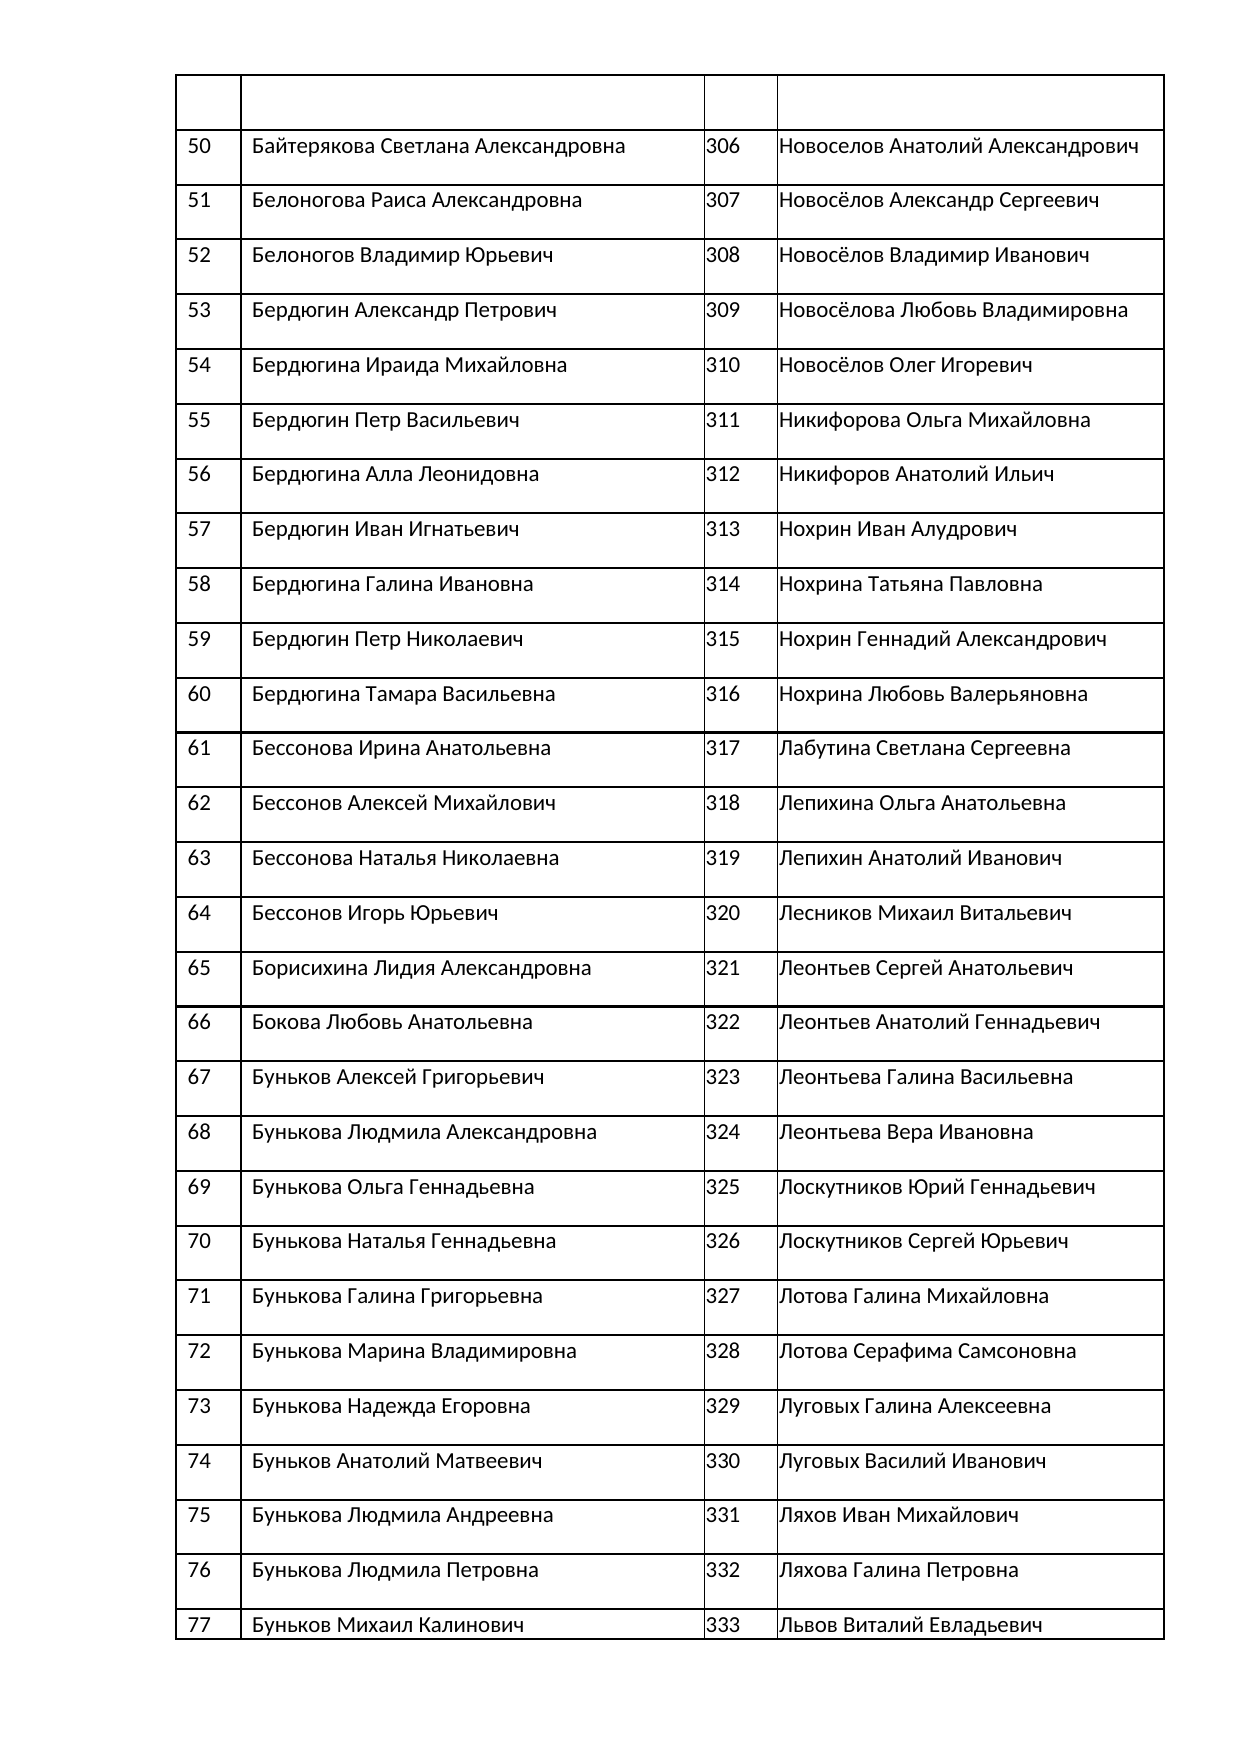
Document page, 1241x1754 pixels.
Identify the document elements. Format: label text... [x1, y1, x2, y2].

table_cell Лотова Галина Михайловна [778, 1281, 1163, 1334]
table_cell 308 [705, 240, 777, 293]
table_cell Лоскутников Сергей Юрьевич [778, 1227, 1163, 1279]
table_cell 310 [705, 350, 777, 403]
table_cell Лепихина Ольга Анатольевна [778, 788, 1163, 841]
table_cell 71 [177, 1281, 240, 1334]
table_cell Никифорова Ольга Михайловна [778, 405, 1163, 457]
table_cell Новоселов Анатолий Александрович [778, 131, 1163, 183]
table_cell Лабутина Светлана Сергеевна [778, 734, 1163, 786]
table_cell 64 [177, 898, 240, 951]
table_cell Леонтьева Вера Ивановна [778, 1117, 1163, 1170]
table_cell 52 [177, 240, 240, 293]
table_cell 307 [705, 186, 777, 238]
table_cell Бердюгин Петр Николаевич [242, 624, 704, 677]
table_cell 55 [177, 405, 240, 457]
table_cell Борисихина Лидия Александровна [242, 953, 704, 1005]
table_cell 56 [177, 460, 240, 512]
table_cell Леонтьев Анатолий Геннадьевич [778, 1008, 1163, 1060]
table_cell Леонтьев Сергей Анатольевич [778, 953, 1163, 1005]
table_cell 67 [177, 1062, 240, 1115]
table_cell 318 [705, 788, 777, 841]
table_cell Бунькова Галина Григорьевна [242, 1281, 704, 1334]
table_cell 72 [177, 1336, 240, 1389]
table_cell Нохрин Геннадий Александрович [778, 624, 1163, 677]
table_cell 63 [177, 843, 240, 896]
table_cell 66 [177, 1008, 240, 1060]
table_cell 69 [177, 1172, 240, 1224]
table_cell Бунькова Марина Владимировна [242, 1336, 704, 1389]
table_cell Лепихин Анатолий Иванович [778, 843, 1163, 896]
table_cell Ляхов Иван Михайлович [778, 1501, 1163, 1553]
table_cell 333 [705, 1610, 777, 1638]
table_cell 305 [705, 76, 777, 129]
table_cell Леонтьева Галина Васильевна [778, 1062, 1163, 1115]
table_cell Ляхова Галина Петровна [778, 1555, 1163, 1608]
table_cell 322 [705, 1008, 777, 1060]
table_cell 323 [705, 1062, 777, 1115]
table_cell Новосёлов Александр Сергеевич [778, 186, 1163, 238]
table_cell 327 [705, 1281, 777, 1334]
table_cell 50 [177, 131, 240, 183]
table_cell Байтерякова Светлана Александровна [242, 131, 704, 183]
table_cell 68 [177, 1117, 240, 1170]
table_cell 317 [705, 734, 777, 786]
table_cell Нохрина Татьяна Павловна [778, 569, 1163, 622]
table_cell 60 [177, 679, 240, 731]
table_cell Бунькова Надежда Егоровна [242, 1391, 704, 1444]
table_cell Бунькова Людмила Андреевна [242, 1501, 704, 1553]
table_cell Новосёлов Владимир Иванович [778, 240, 1163, 293]
table_cell Луговых Галина Алексеевна [778, 1391, 1163, 1444]
table_cell Бердюгин Александр Петрович [242, 295, 704, 348]
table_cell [242, 76, 704, 129]
table_cell 61 [177, 734, 240, 786]
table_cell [778, 76, 1163, 129]
table_cell 70 [177, 1227, 240, 1279]
table_cell Бердюгин Иван Игнатьевич [242, 514, 704, 567]
table_cell Бунькова Ольга Геннадьевна [242, 1172, 704, 1224]
table_cell Лоскутников Юрий Геннадьевич [778, 1172, 1163, 1224]
table_cell 325 [705, 1172, 777, 1224]
table_cell 77 [177, 1610, 240, 1638]
table_cell Бунькова Наталья Геннадьевна [242, 1227, 704, 1279]
table_cell Бессонов Игорь Юрьевич [242, 898, 704, 951]
table_cell 326 [705, 1227, 777, 1279]
table_cell 329 [705, 1391, 777, 1444]
table_cell 309 [705, 295, 777, 348]
table_cell 57 [177, 514, 240, 567]
table_cell 76 [177, 1555, 240, 1608]
table_cell 75 [177, 1501, 240, 1553]
table_cell Белоногова Раиса Александровна [242, 186, 704, 238]
table_cell Бердюгин Петр Васильевич [242, 405, 704, 457]
table_cell Бессонов Алексей Михайлович [242, 788, 704, 841]
table_cell 53 [177, 295, 240, 348]
table_cell 311 [705, 405, 777, 457]
table_cell Нохрин Иван Алудрович [778, 514, 1163, 567]
table_cell Бокова Любовь Анатольевна [242, 1008, 704, 1060]
table_cell Новосёлова Любовь Владимировна [778, 295, 1163, 348]
table_cell Лотова Серафима Самсоновна [778, 1336, 1163, 1389]
table_cell 65 [177, 953, 240, 1005]
table_cell Бердюгина Галина Ивановна [242, 569, 704, 622]
table_cell 330 [705, 1446, 777, 1498]
table_cell 320 [705, 898, 777, 951]
table_cell 316 [705, 679, 777, 731]
table_cell 73 [177, 1391, 240, 1444]
table_cell Бессонова Наталья Николаевна [242, 843, 704, 896]
table_cell Лесников Михаил Витальевич [778, 898, 1163, 951]
table_cell Буньков Алексей Григорьевич [242, 1062, 704, 1115]
table_cell 314 [705, 569, 777, 622]
table_cell 313 [705, 514, 777, 567]
table_cell 49 [177, 76, 240, 129]
table_cell 62 [177, 788, 240, 841]
table_cell Бердюгина Тамара Васильевна [242, 679, 704, 731]
table_cell 331 [705, 1501, 777, 1553]
table_cell Белоногов Владимир Юрьевич [242, 240, 704, 293]
table_cell 312 [705, 460, 777, 512]
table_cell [778, 1610, 1163, 1638]
table_cell 306 [705, 131, 777, 183]
table_cell 332 [705, 1555, 777, 1608]
table_cell 321 [705, 953, 777, 1005]
table_cell Луговых Василий Иванович [778, 1446, 1163, 1498]
table_cell Бунькова Людмила Александровна [242, 1117, 704, 1170]
table_cell 319 [705, 843, 777, 896]
table_cell Бессонова Ирина Анатольевна [242, 734, 704, 786]
table_cell 58 [177, 569, 240, 622]
table_cell Бунькова Людмила Петровна [242, 1555, 704, 1608]
table_cell Нохрина Любовь Валерьяновна [778, 679, 1163, 731]
table_cell 74 [177, 1446, 240, 1498]
table_cell Бердюгина Ираида Михайловна [242, 350, 704, 403]
table_cell 59 [177, 624, 240, 677]
table_cell 324 [705, 1117, 777, 1170]
table_cell 328 [705, 1336, 777, 1389]
table_cell Новосёлов Олег Игоревич [778, 350, 1163, 403]
table_cell Никифоров Анатолий Ильич [778, 460, 1163, 512]
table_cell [242, 1610, 704, 1638]
table_cell 51 [177, 186, 240, 238]
table_cell 54 [177, 350, 240, 403]
table_cell Буньков Анатолий Матвеевич [242, 1446, 704, 1498]
table_cell Бердюгина Алла Леонидовна [242, 460, 704, 512]
table_cell 315 [705, 624, 777, 677]
